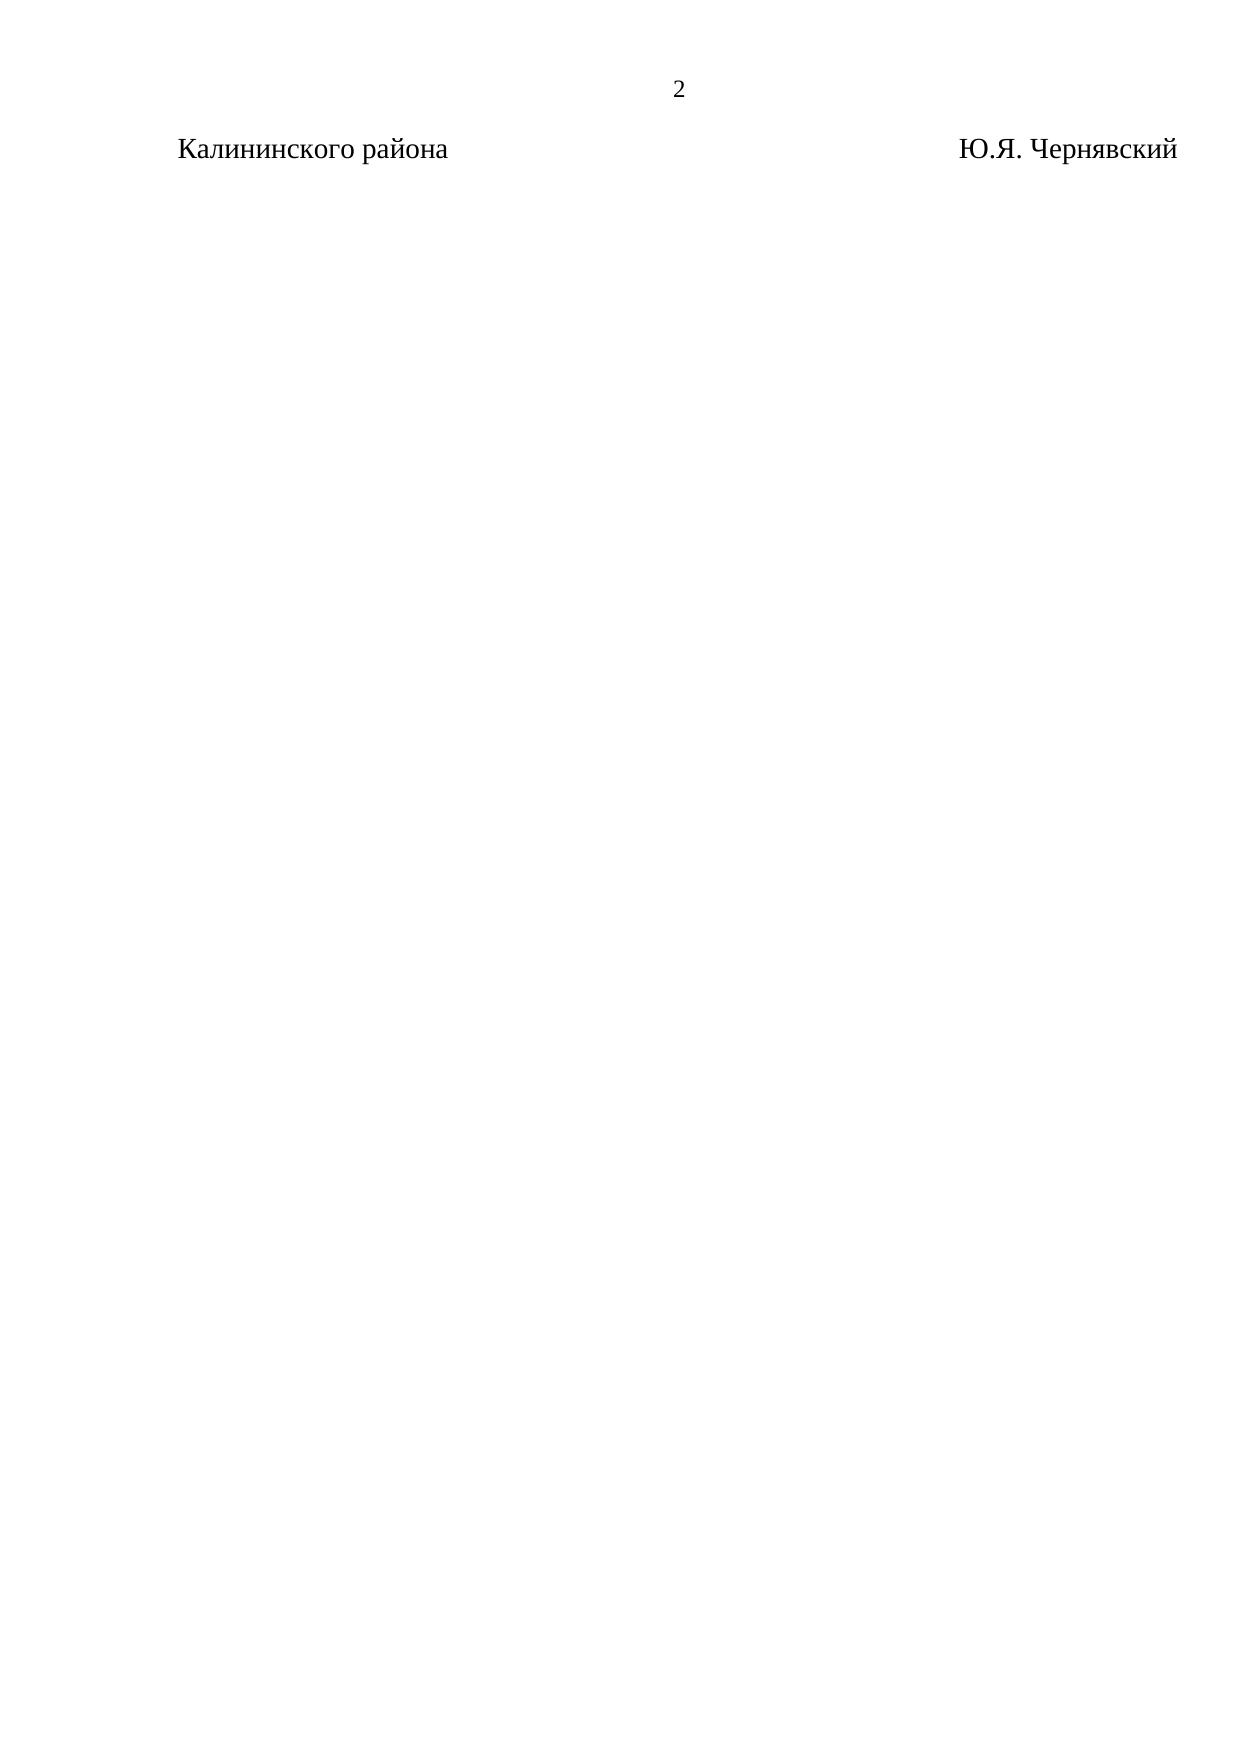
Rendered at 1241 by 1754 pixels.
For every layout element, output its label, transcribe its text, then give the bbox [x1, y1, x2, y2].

text Калининского района Ю.Я. Чернявский [177, 131, 1181, 165]
